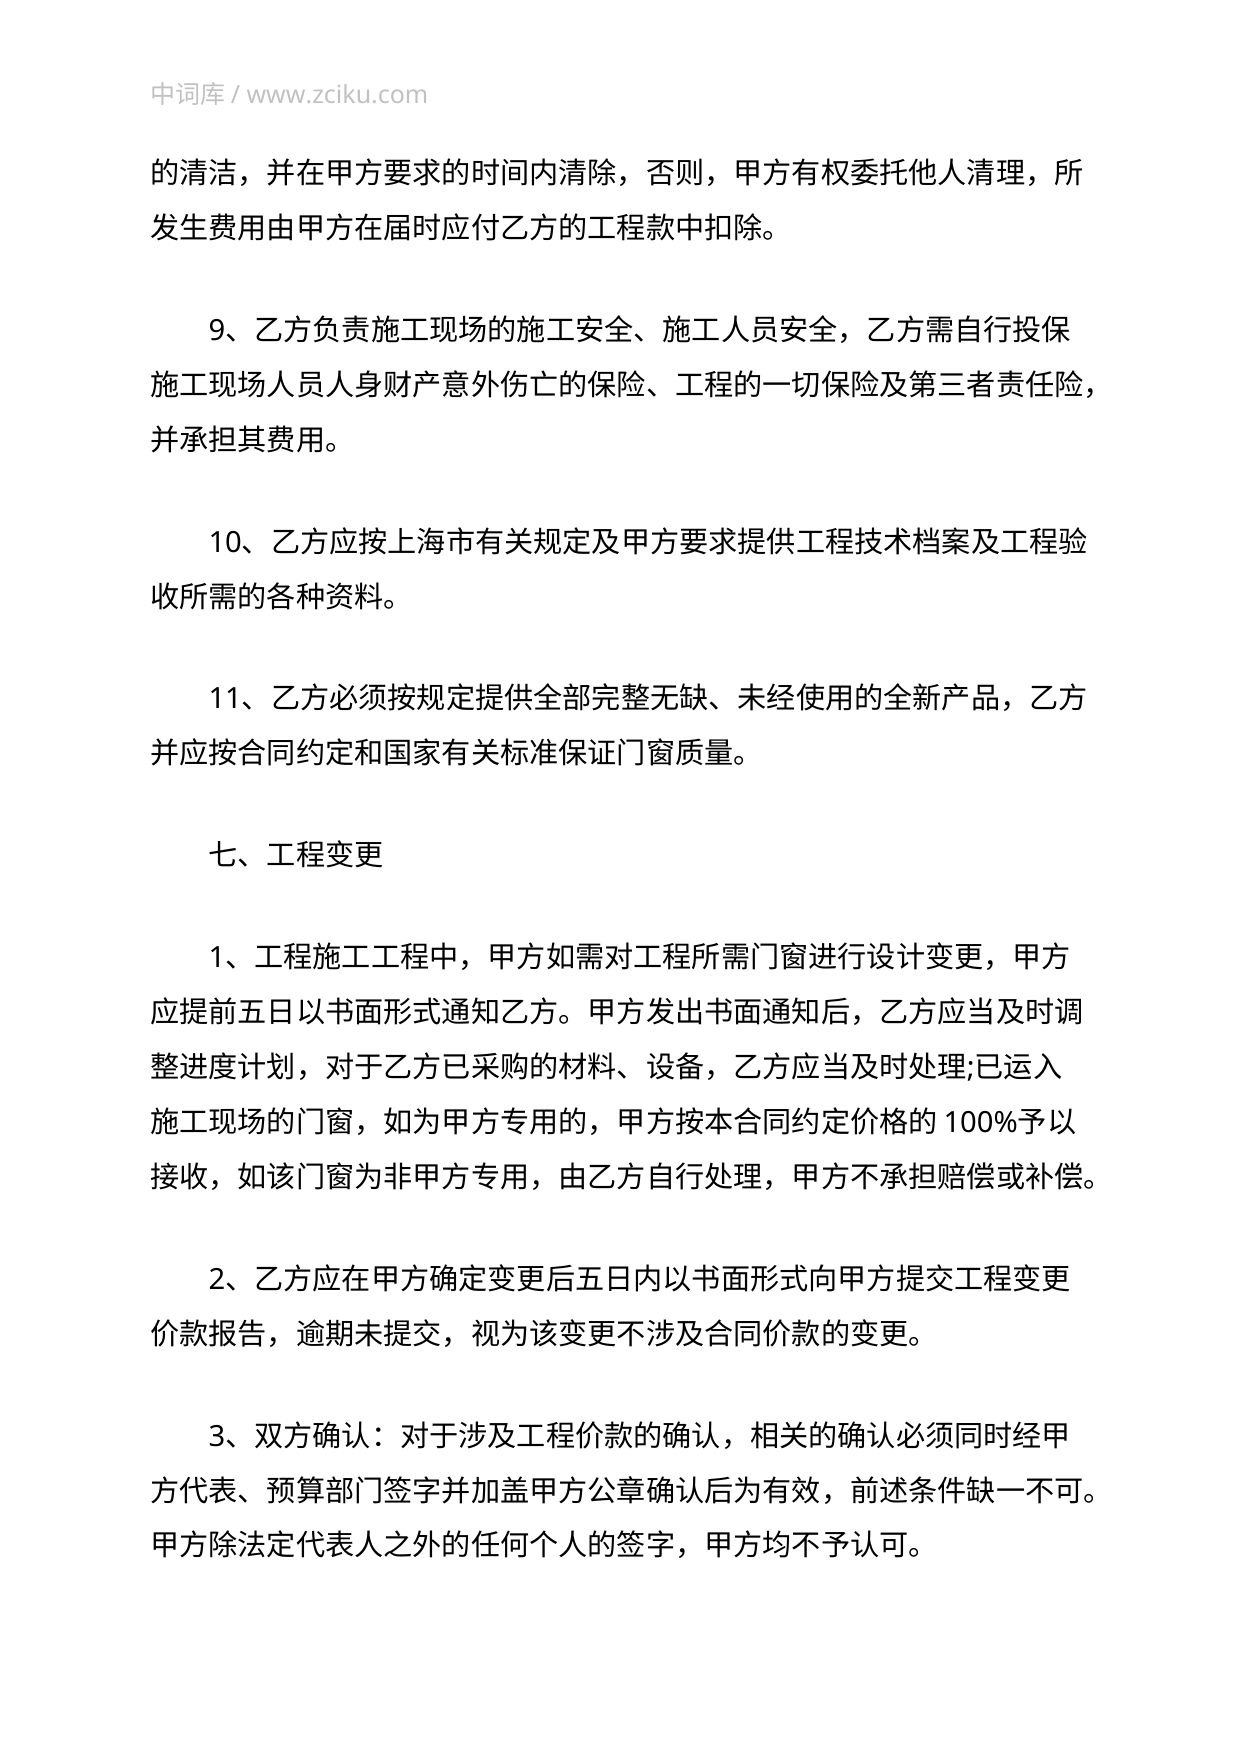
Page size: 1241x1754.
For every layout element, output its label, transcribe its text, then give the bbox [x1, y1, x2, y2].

text 2、乙方应在甲方确定变更后五日内以书面形式向甲方提交工程变更价款报告，逾期未提交，视为该变更不涉及合同价款的变更。 [150, 1255, 1090, 1353]
text 七、工程变更 [150, 832, 1090, 874]
text 9、乙方负责施工现场的施工安全、施工人员安全，乙方需自行投保施工现场人员人身财产意外伤亡的保险、工程的一切保险及第三者责任险，并承担其费用。 [150, 307, 1090, 459]
text 11、乙方必须按规定提供全部完整无缺、未经使用的全新产品，乙方并应按合同约定和国家有关标准保证门窗质量。 [150, 675, 1090, 772]
text 1、工程施工工程中，甲方如需对工程所需门窗进行设计变更，甲方应提前五日以书面形式通知乙方。甲方发出书面通知后，乙方应当及时调整进度计划，对于乙方已采购的材料、设备，乙方应当及时处理;已运入施工现场的门窗，如为甲方专用的，甲方按本合同约定价格的100%予以接收，如该门窗为非甲方专用，由乙方自行处理，甲方不承担赔偿或补偿。 [150, 934, 1090, 1196]
text 3、双方确认：对于涉及工程价款的确认，相关的确认必须同时经甲方代表、预算部门签字并加盖甲方公章确认后为有效，前述条件缺一不可。甲方除法定代表人之外的任何个人的签字，甲方均不予认可。 [150, 1412, 1090, 1564]
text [150, 150, 1090, 247]
text 10、乙方应按上海市有关规定及甲方要求提供工程技术档案及工程验收所需的各种资料。 [150, 518, 1090, 616]
